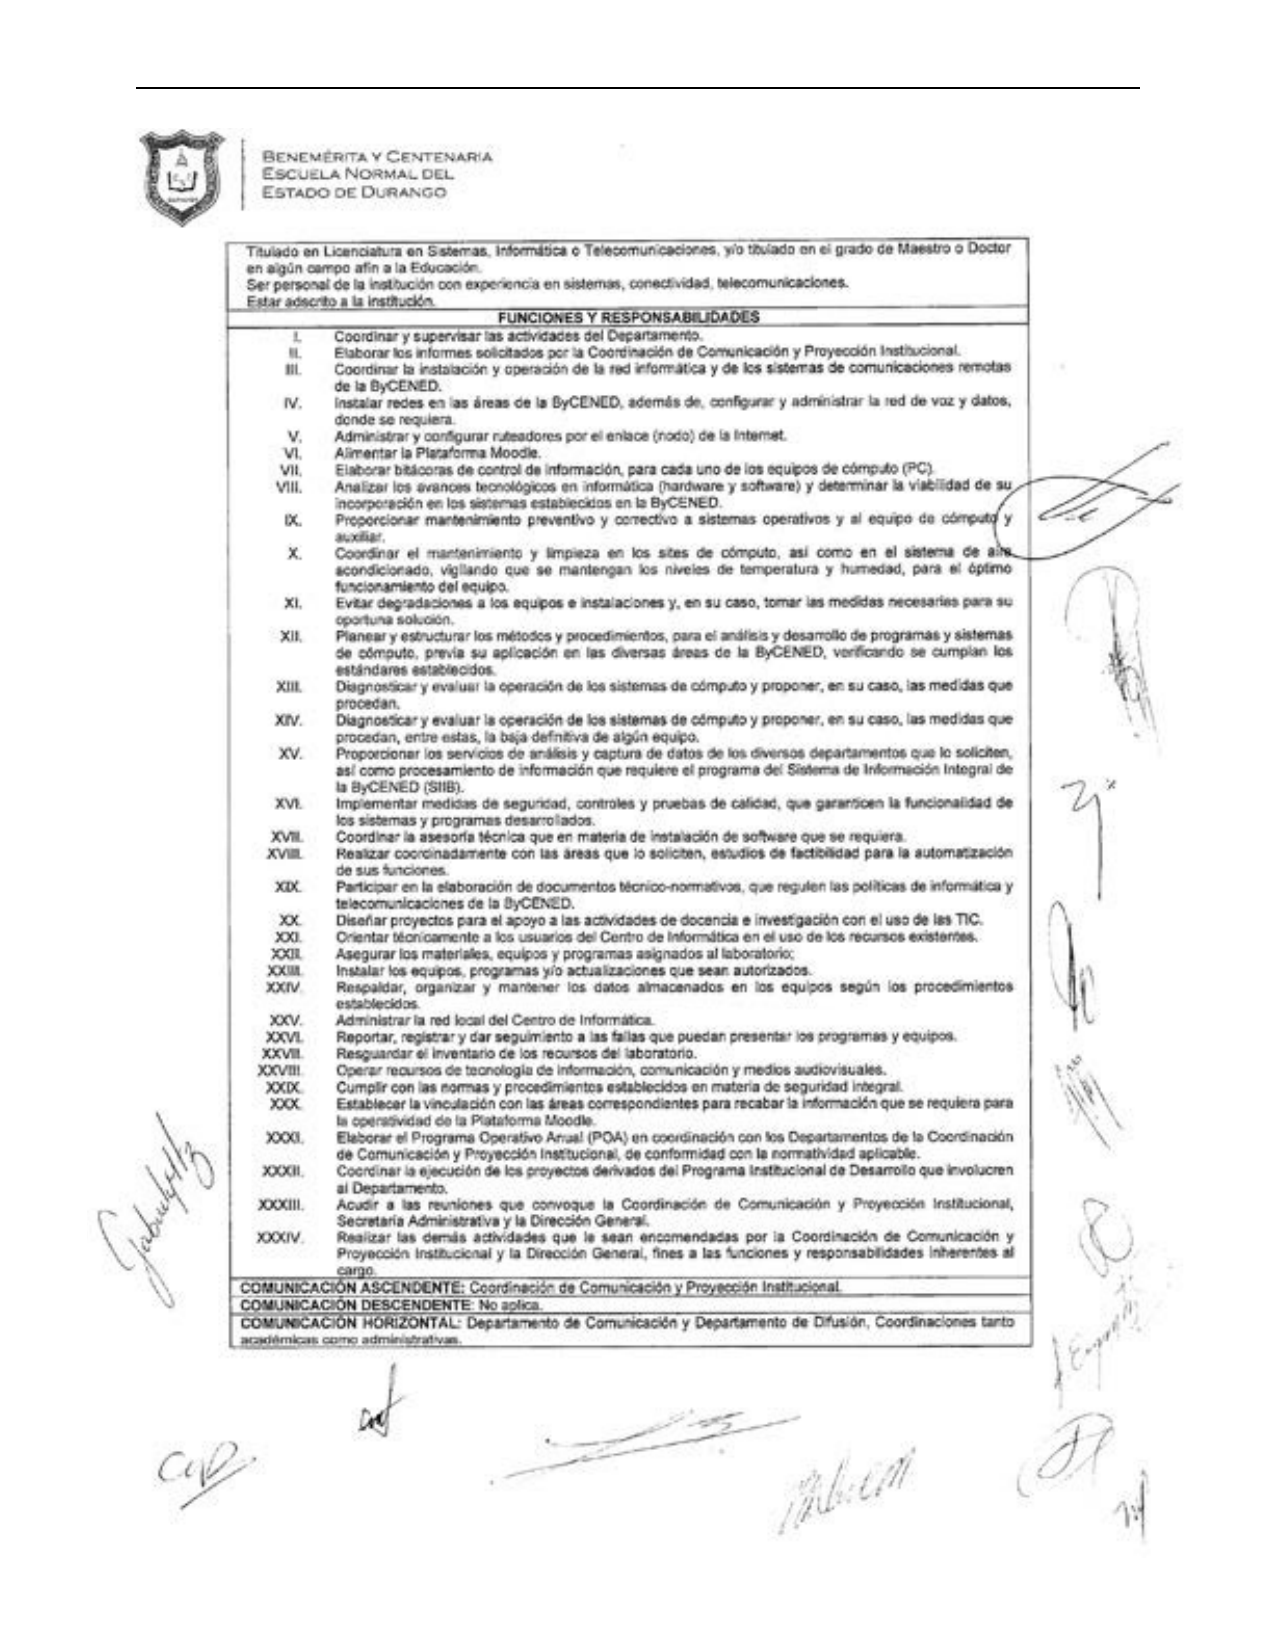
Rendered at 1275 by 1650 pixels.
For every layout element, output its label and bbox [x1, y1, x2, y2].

picture [87, 128, 1184, 1558]
